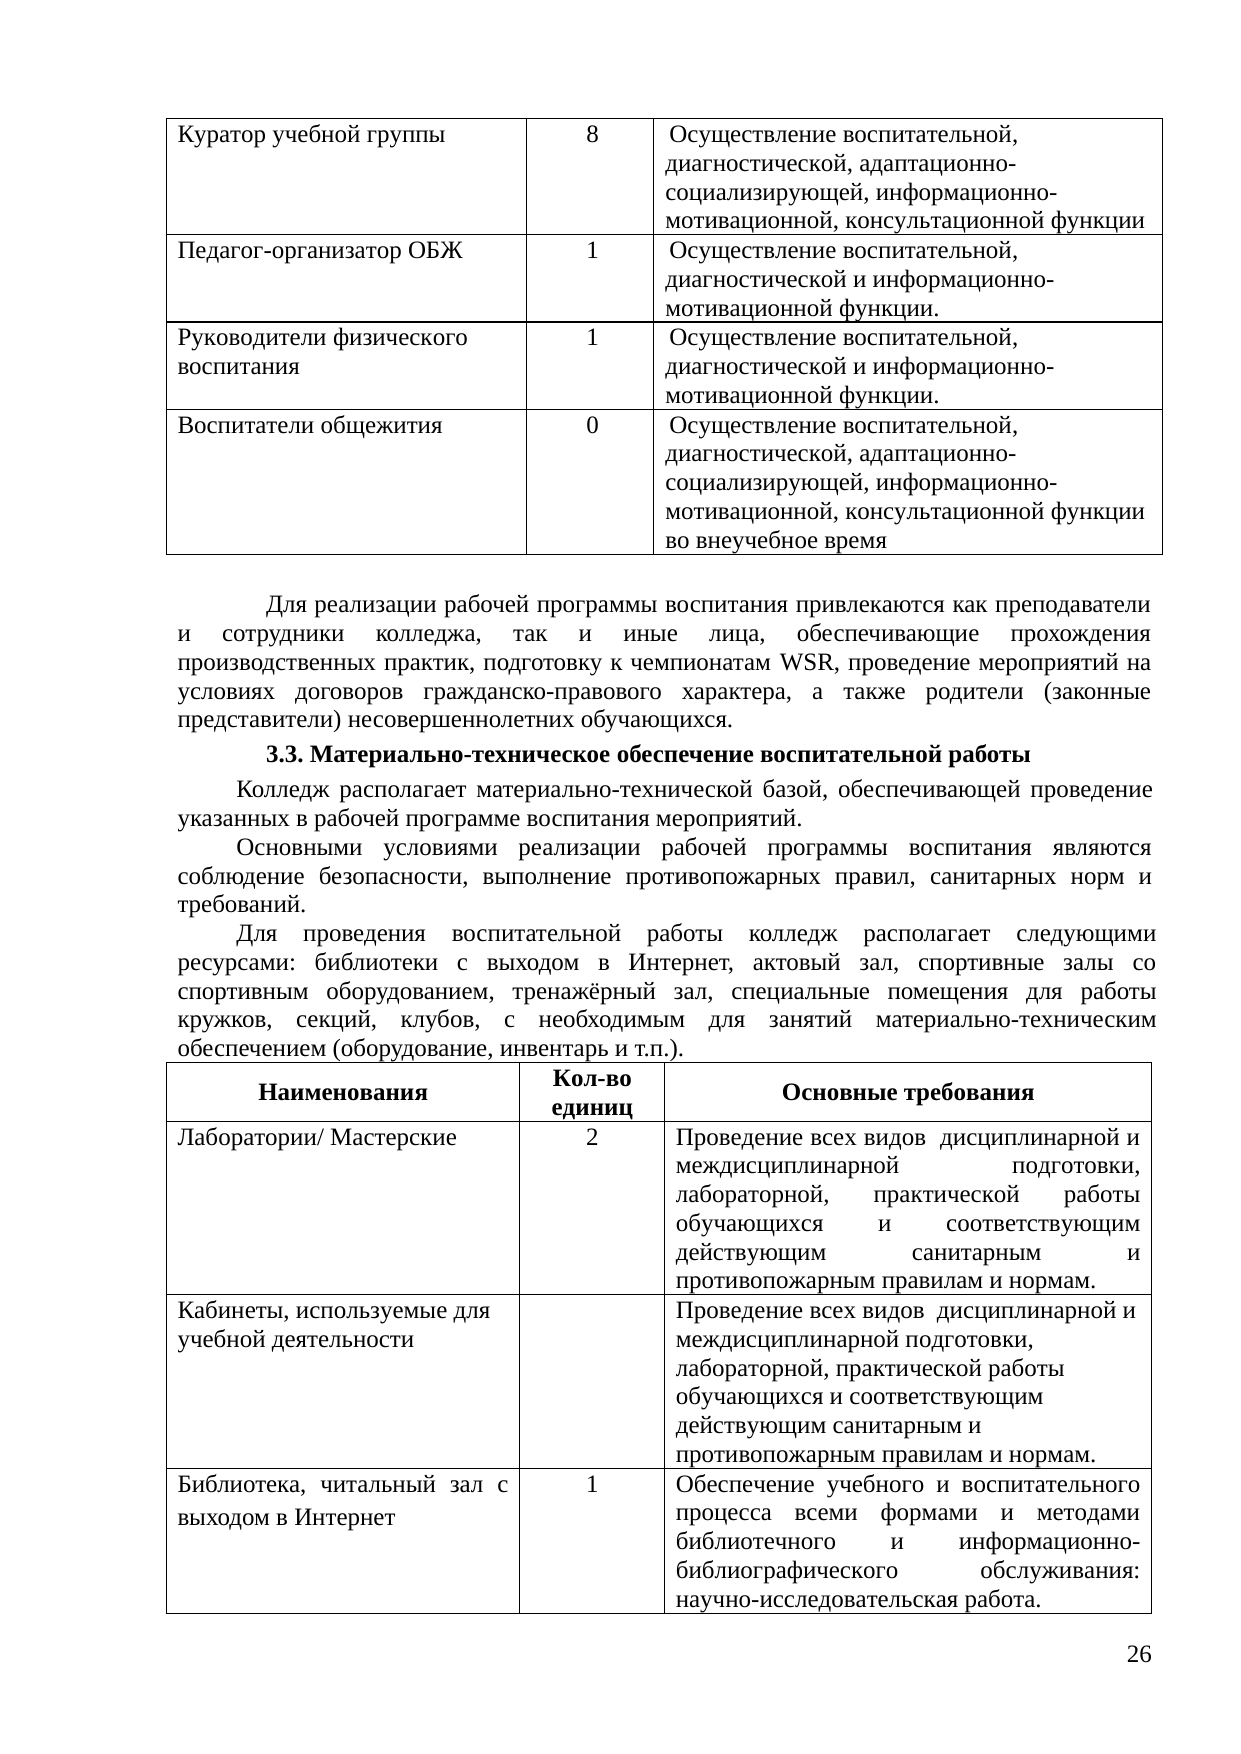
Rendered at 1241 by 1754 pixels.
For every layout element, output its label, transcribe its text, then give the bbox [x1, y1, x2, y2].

table_cell Куратор учебной группы [167, 119, 526, 234]
table_header Наименования [167, 1063, 519, 1121]
table_cell Осуществление воспитательной, диагностической и информационно-мотивационной функции. [654, 323, 1162, 409]
text Основными условиями реализации рабочей программы воспитания являются соблюдение безопасности, выполнение противопожарных правил, санитарных норм и требований. [177, 832, 1153, 918]
table_cell 2 [520, 1122, 664, 1294]
text 3.3. Материально-техническое обеспечение воспитательной работы [266, 739, 1152, 768]
table_header Основные требования [665, 1063, 1151, 1121]
table_cell Осуществление воспитательной, диагностической, адаптационно-социализирующей, информационно-мотивационной, консультационной функции [654, 119, 1162, 234]
table_cell 0 [527, 410, 653, 553]
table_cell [167, 1469, 519, 1612]
table_cell Кабинеты, используемые для учебной деятельности [167, 1295, 519, 1468]
table_cell 1 [527, 235, 653, 321]
table_cell 8 [527, 119, 653, 234]
table_cell Осуществление воспитательной, диагностической, адаптационно-социализирующей, информационно-мотивационной, консультационной функции во внеучебное время [654, 410, 1162, 553]
table_cell Проведение всех видов дисциплинарной и междисциплинарной подготовки, лабораторной, практической работы обучающихся и соответствующим действующим санитарным и противопожарным правилам и нормам. [665, 1122, 1151, 1294]
table_cell Проведение всех видов дисциплинарной и междисциплинарной подготовки, лабораторной, практической работы обучающихся и соответствующим действующим санитарным и противопожарным правилам и нормам. [665, 1295, 1151, 1468]
table_header Кол-во единиц [520, 1063, 664, 1121]
table_cell 1 [520, 1469, 664, 1612]
table_cell Педагог-организатор ОБЖ [167, 235, 526, 321]
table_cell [665, 1469, 1151, 1612]
text Колледж располагает материально-технической базой, обеспечивающей проведение указанных в рабочей программе воспитания мероприятий. [177, 774, 1153, 832]
table_cell Воспитатели общежития [167, 410, 526, 553]
text Для проведения воспитательной работы колледж располагает следующими ресурсами: библиотеки с выходом в Интернет, актовый зал, спортивные залы со спортивным оборудованием, тренажёрный зал, специальные помещения для работы кружков, секций, клубов, с необходимым для занятий материально-техническим обеспечением (оборудование, инвентарь и т.п.). [177, 918, 1157, 1062]
table_cell Осуществление воспитательной, диагностической и информационно-мотивационной функции. [654, 235, 1162, 321]
table_cell 1 [527, 323, 653, 409]
table_cell Лаборатории/ Мастерские [167, 1122, 519, 1294]
table_cell Руководители физического воспитания [167, 323, 526, 409]
text Для реализации рабочей программы воспитания привлекаются как преподаватели и сотрудники колледжа, так и иные лица, обеспечивающие прохождения производственных практик, подготовку к чемпионатам WSR, проведение мероприятий на условиях договоров гражданско-правового характера, а также родители (законные представители) несовершеннолетних обучающихся. [177, 589, 1152, 733]
table_cell [520, 1295, 664, 1468]
